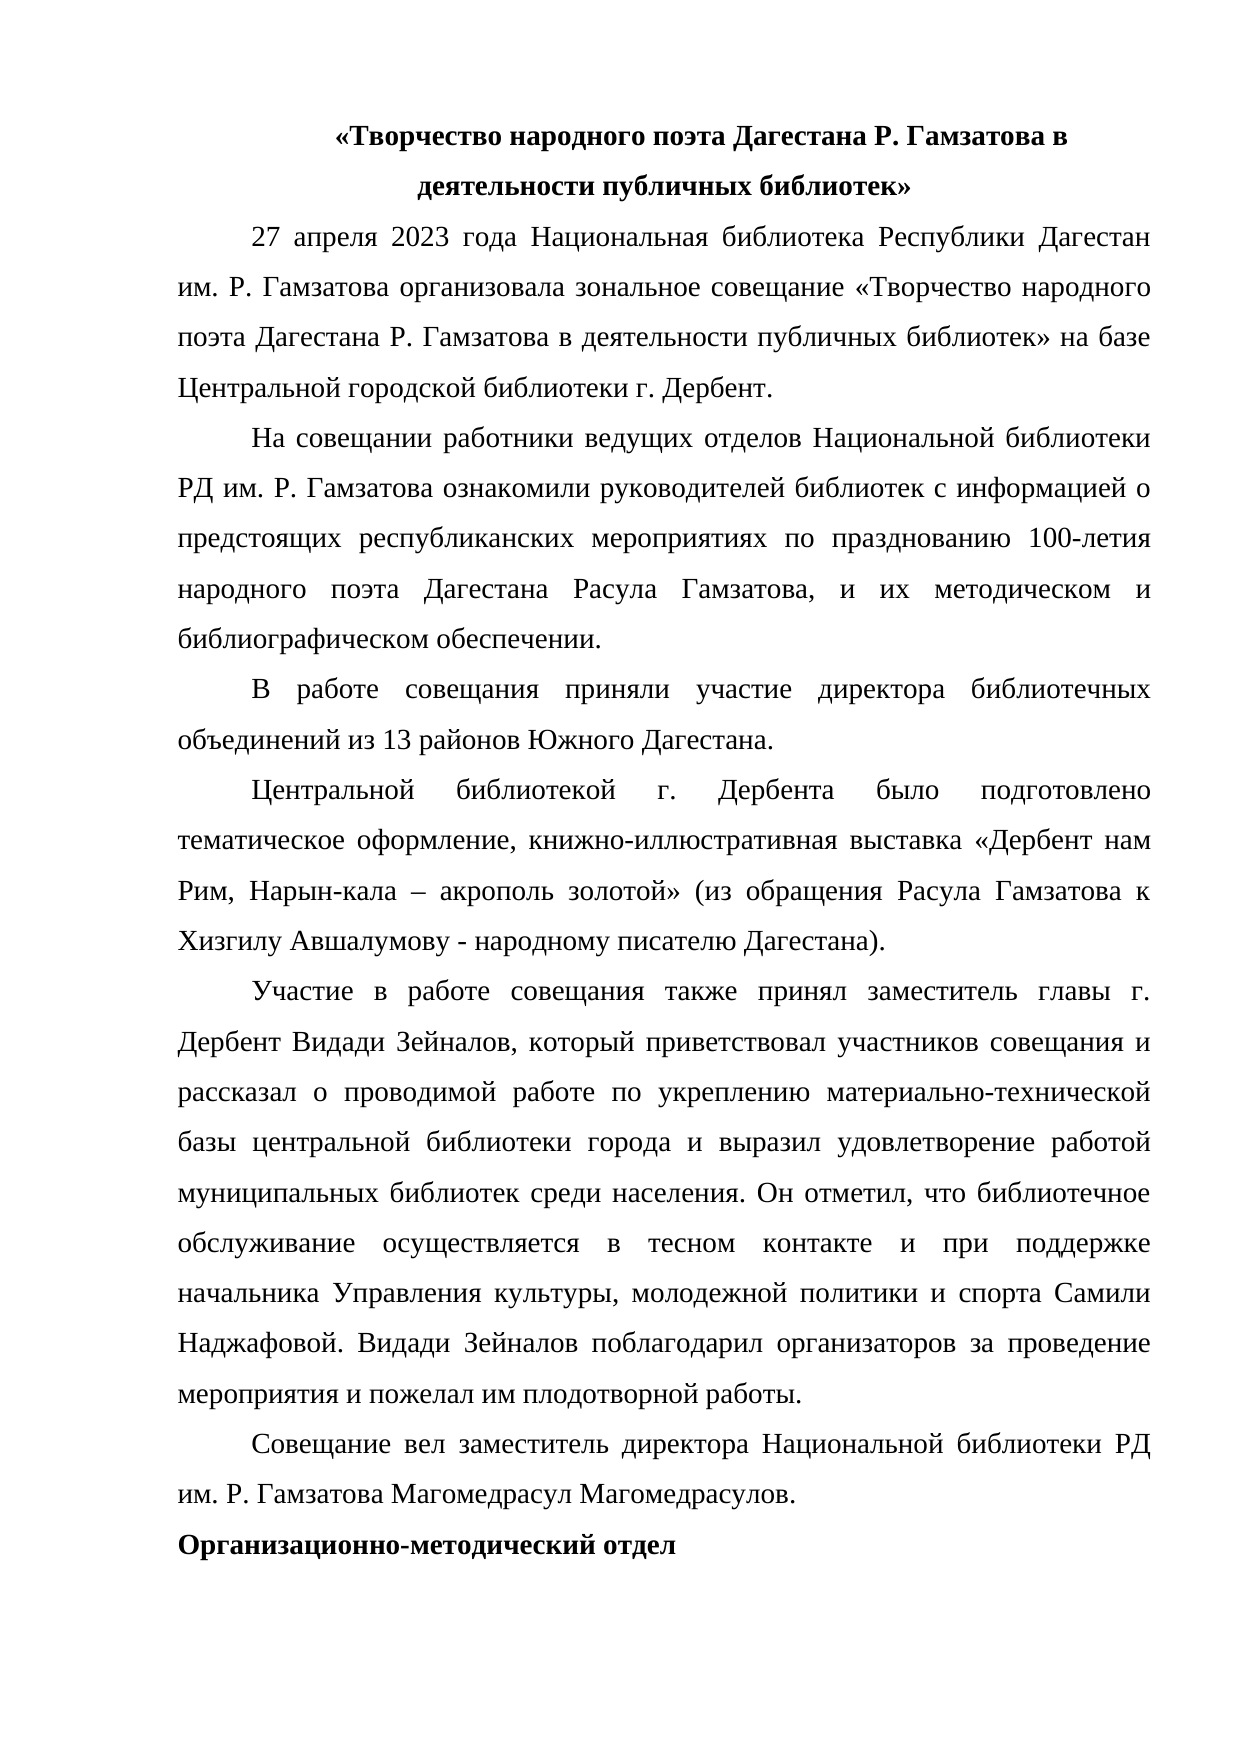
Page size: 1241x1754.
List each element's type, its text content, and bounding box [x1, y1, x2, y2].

text «Творчество народного поэта Дагестана Р. Гамзатова в деятельности публичных библиотек» [177, 118, 1152, 202]
text 27 апреля 2023 года Национальная библиотека Республики Дагестан им. Р. Гамзатова организовала зональное совещание «Творчество народного поэта Дагестана Р. Гамзатова в деятельности публичных библиотек» на базе Центральной городской библиотеки г. Дербент. [177, 219, 1152, 403]
text На совещании работники ведущих отделов Национальной библиотеки РД им. Р. Гамзатова ознакомили руководителей библиотек с информацией о предстоящих республиканских мероприятиях по празднованию 100-летия народного поэта Дагестана Расула Гамзатова, и их методическом и библиографическом обеспечении. [177, 420, 1152, 655]
text Совещание вел заместитель директора Национальной библиотеки РД им. Р. Гамзатова Магомедрасул Магомедрасулов. [177, 1426, 1152, 1510]
text Организационно-методический отдел [177, 1527, 1152, 1560]
text В работе совещания приняли участие директора библиотечных объединений из 13 районов Южного Дагестана. [177, 672, 1152, 755]
text Участие в работе совещания также принял заместитель главы г. Дербент Видади Зейналов, который приветствовал участников совещания и рассказал о проводимой работе по укреплению материально-технической базы центральной библиотеки города и выразил удовлетворение работой муниципальных библиотек среди населения. Он отметил, что библиотечное обслуживание осуществляется в тесном контакте и при поддержке начальника Управления культуры, молодежной политики и спорта Самили Наджафовой. Видади Зейналов поблагодарил организаторов за проведение мероприятия и пожелал им плодотворной работы. [177, 973, 1152, 1409]
text Центральной библиотекой г. Дербента было подготовлено тематическое оформление, книжно-иллюстративная выставка «Дербент нам Рим, Нарын-кала – акрополь золотой» (из обращения Расула Гамзатова к Хизгилу Авшалумову - народному писателю Дагестана). [177, 772, 1152, 957]
